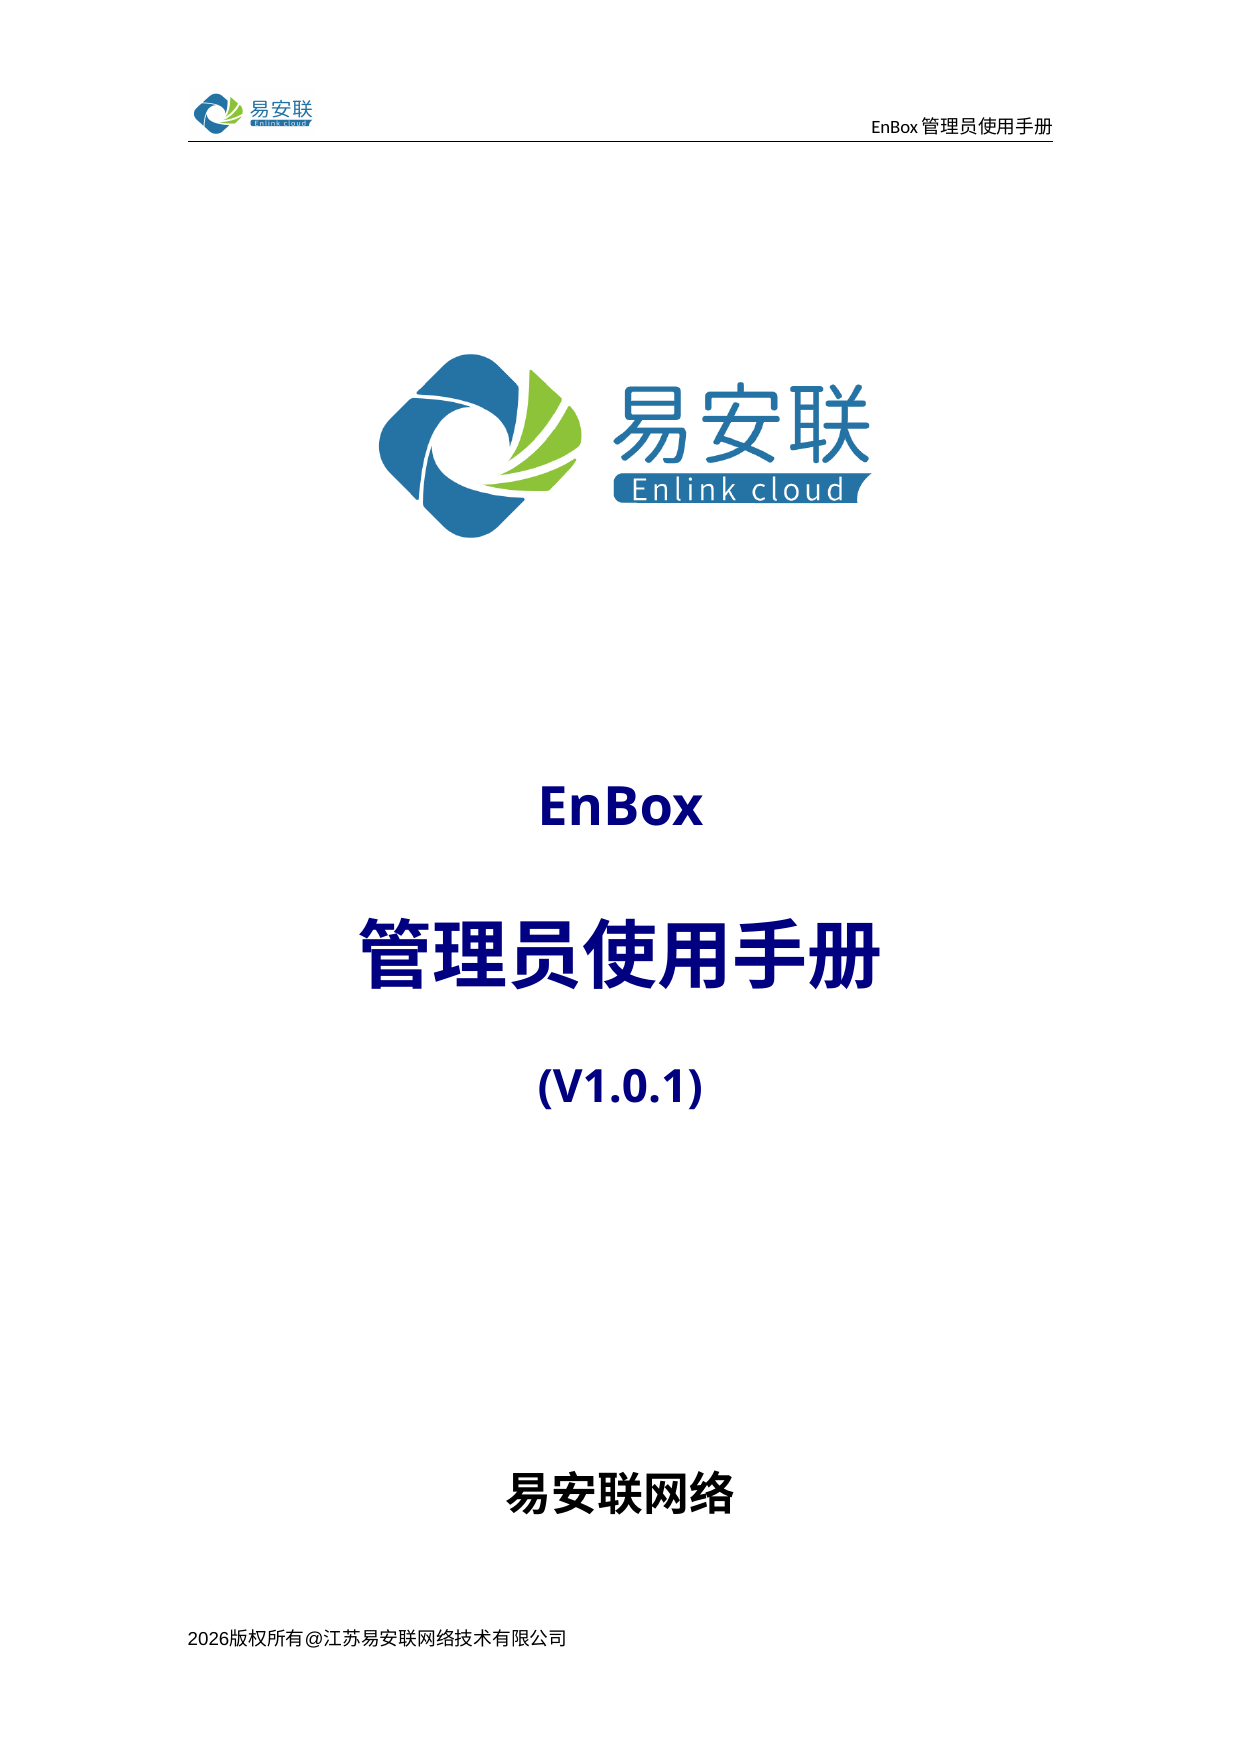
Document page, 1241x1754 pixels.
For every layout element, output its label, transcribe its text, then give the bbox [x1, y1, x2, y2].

text 管理员使用手册 [187, 885, 1053, 1015]
picture [188, 88, 316, 136]
picture [354, 328, 886, 548]
text 易安联网络 [187, 1442, 1053, 1539]
text (V1.0.1) [187, 1052, 1053, 1117]
text EnBox [187, 756, 1053, 853]
